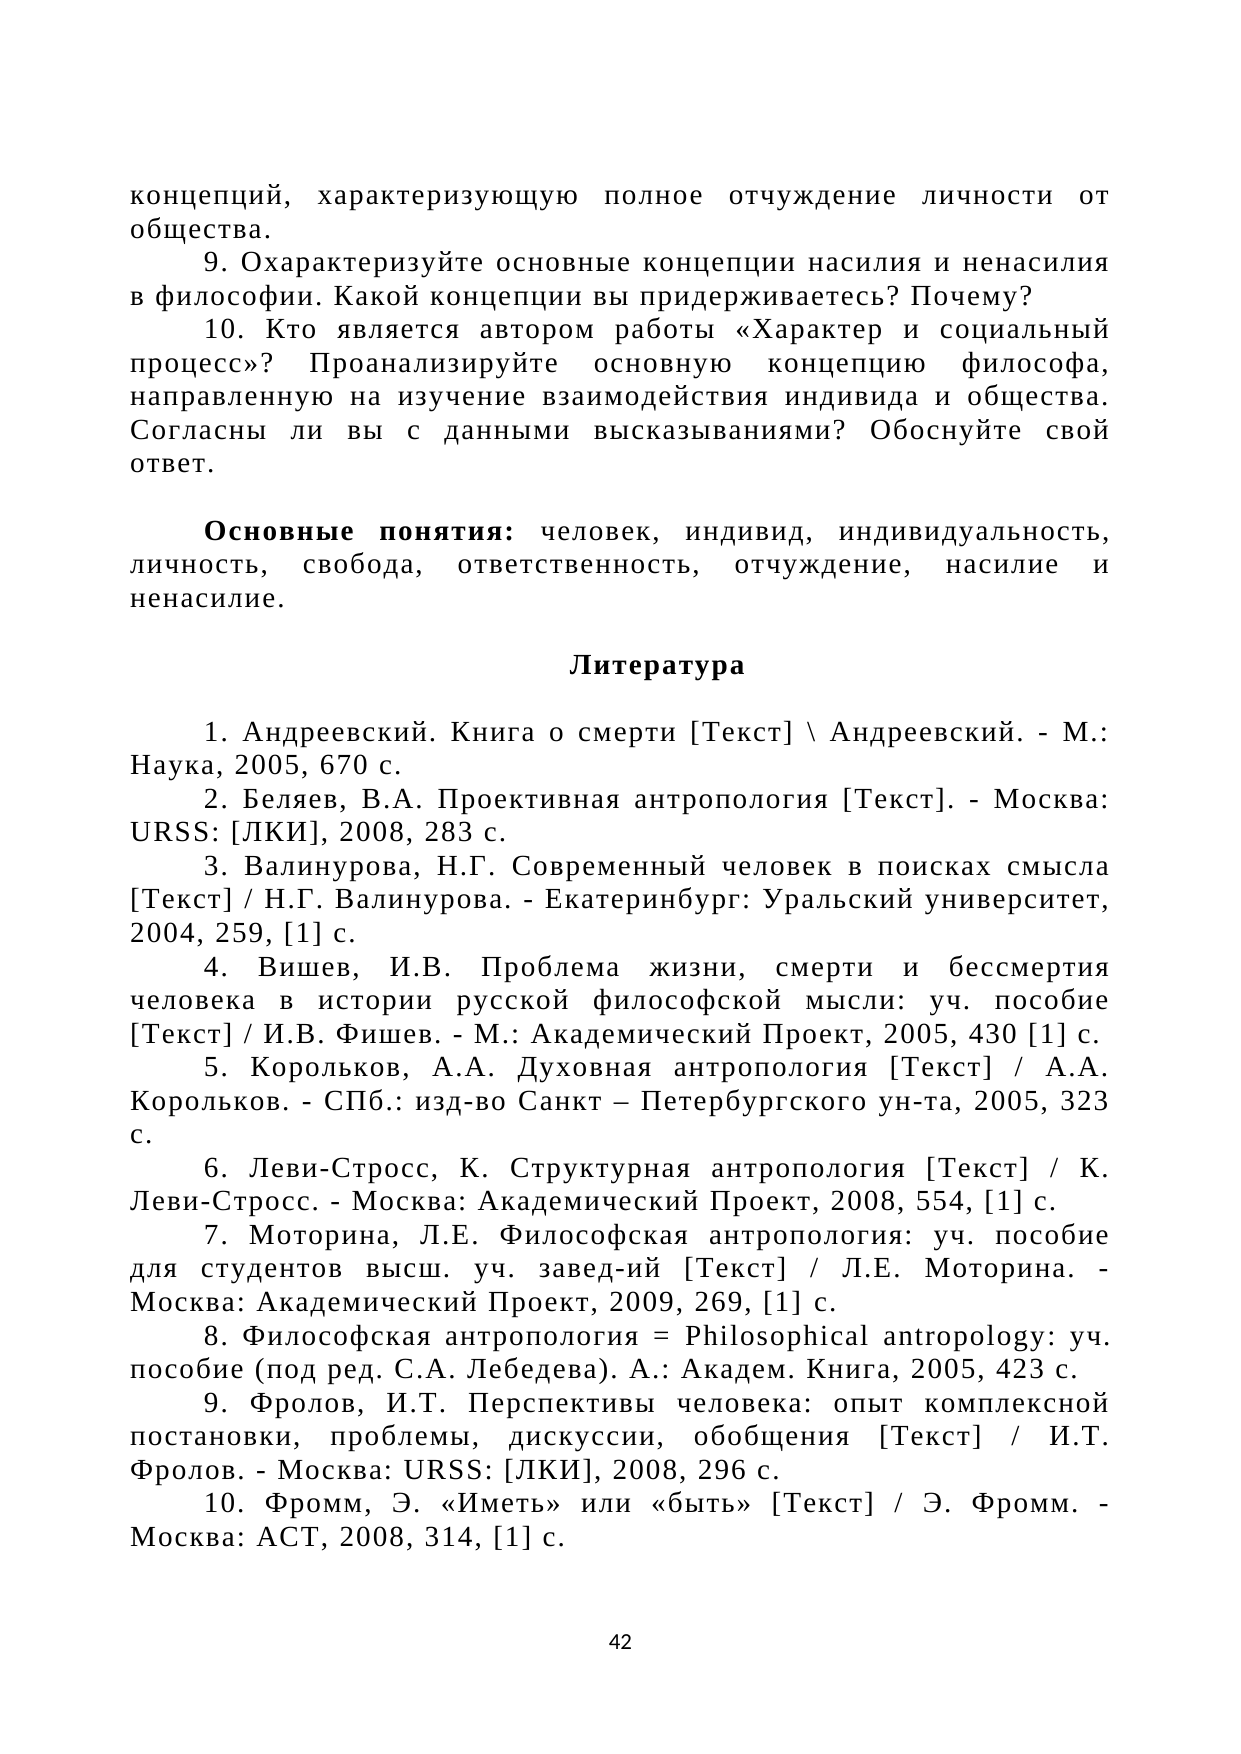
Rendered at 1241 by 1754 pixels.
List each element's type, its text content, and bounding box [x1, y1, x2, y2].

text 3. Валинурова, Н.Г. Современный человек в поисках смысла [Текст] / Н.Г. Валинурова. - Екатеринбург: Уральский университет, 2004, 259, [1] с. [130, 848, 1110, 949]
text 4. Вишев, И.В. Проблема жизни, смерти и бессмертия человека в истории русской философской мысли: уч. пособие [Текст] / И.В. Фишев. - М.: Академический Проект, 2005, 430 [1] с. [130, 949, 1110, 1049]
text 10. Кто является автором работы «Характер и социальный процесс»? Проанализируйте основную концепцию философа, направленную на изучение взаимодействия индивида и общества. Согласны ли вы с данными высказываниями? Обоснуйте свой ответ. [130, 311, 1110, 479]
text 8. Философская антропология = Philosophical antropology: уч. пособие (под ред. С.А. Лебедева). А.: Академ. Книга, 2005, 423 с. [130, 1318, 1110, 1385]
text 9. Фролов, И.Т. Перспективы человека: опыт комплексной постановки, проблемы, дискуссии, обобщения [Текст] / И.Т. Фролов. - Москва: URSS: [ЛКИ], 2008, 296 с. [130, 1385, 1110, 1485]
text 6. Леви-Стросс, К. Структурная антропология [Текст] / К. Леви-Стросс. - Москва: Академический Проект, 2008, 554, [1] с. [130, 1150, 1110, 1217]
text Основные понятия: человек, индивид, индивидуальность, личность, свобода, ответственность, отчуждение, насилие и ненасилие. [130, 513, 1110, 613]
text 7. Моторина, Л.Е. Философская антропология: уч. пособие для студентов высш. уч. завед-ий [Текст] / Л.Е. Моторина. - Москва: Академический Проект, 2009, 269, [1] c. [130, 1217, 1110, 1318]
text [130, 177, 1110, 244]
text 2. Беляев, В.А. Проективная антропология [Текст]. - Москва: URSS: [ЛКИ], 2008, 283 с. [130, 781, 1110, 848]
text Литература [130, 647, 1110, 680]
text 10. Фромм, Э. «Иметь» или «быть» [Текст] / Э. Фромм. - Москва: АСТ, 2008, 314, [1] с. [130, 1485, 1110, 1552]
text 5. Корольков, А.А. Духовная антропология [Текст] / А.А. Корольков. - СПб.: изд-во Санкт – Петербургского ун-та, 2005, 323 с. [130, 1049, 1110, 1150]
text 1. Андреевский. Книга о смерти [Текст] \ Андреевский. - М.: Наука, 2005, 670 с. [130, 714, 1110, 781]
text 9. Охарактеризуйте основные концепции насилия и ненасилия в философии. Какой концепции вы придерживаетесь? Почему? [130, 244, 1110, 311]
